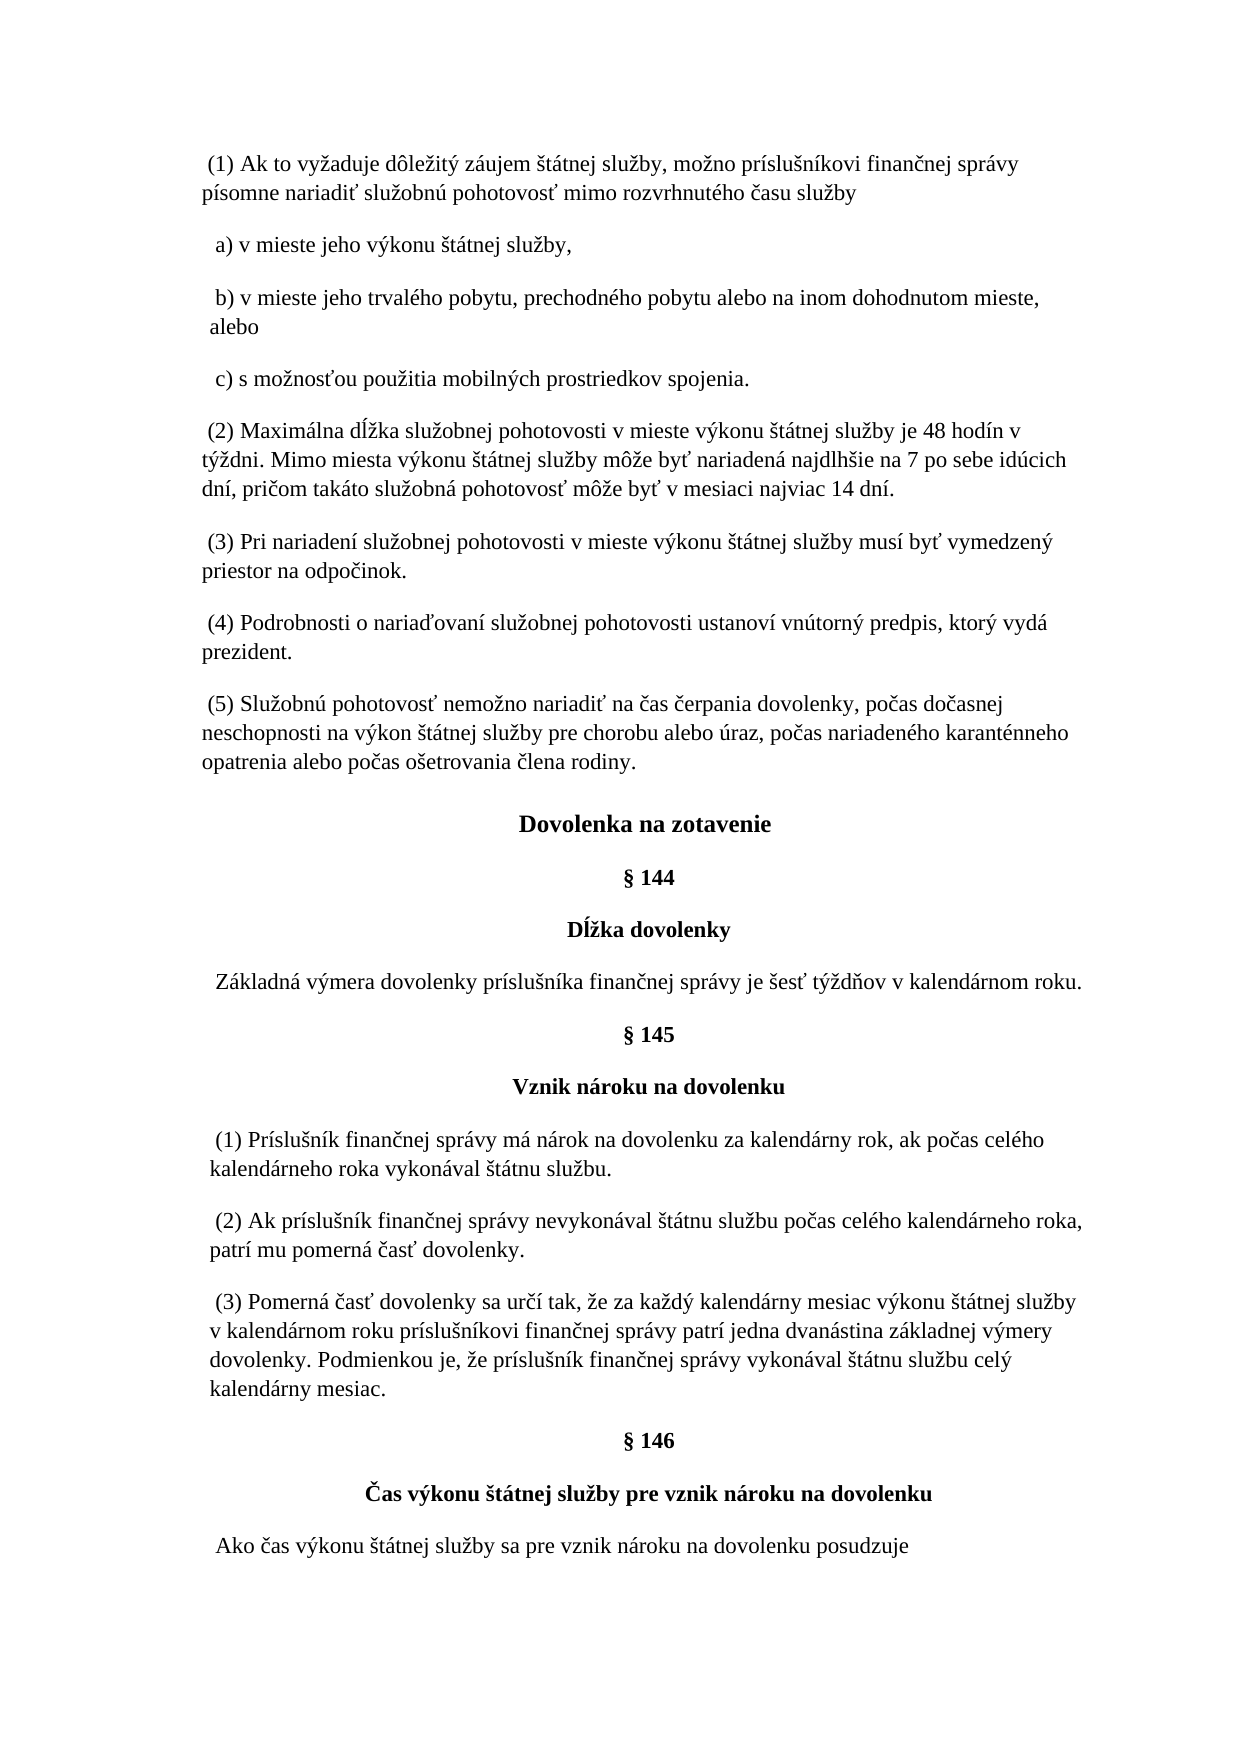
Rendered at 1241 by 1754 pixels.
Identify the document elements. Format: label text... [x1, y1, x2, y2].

text b) v mieste jeho trvalého pobytu, prechodného pobytu alebo na inom dohodnutom mieste, alebo [209, 284, 1090, 339]
text § 145 [202, 1021, 1090, 1047]
text (1) Príslušník finančnej správy má nárok na dovolenku za kalendárny rok, ak počas celého kalendárneho roka vykonával štátnu službu. [209, 1126, 1090, 1181]
text a) v mieste jeho výkonu štátnej služby, [209, 231, 1090, 258]
text (2) Ak príslušník finančnej správy nevykonával štátnu službu počas celého kalendárneho roka, patrí mu pomerná časť dovolenky. [209, 1207, 1090, 1262]
text Dĺžka dovolenky [202, 916, 1090, 942]
text (1) Ak to vyžaduje dôležitý záujem štátnej služby, možno príslušníkovi finančnej správy písomne nariadiť služobnú pohotovosť mimo rozvrhnutého času služby [202, 150, 1090, 205]
text Dovolenka na zotavenie [194, 809, 1090, 837]
text (5) Služobnú pohotovosť nemožno nariadiť na čas čerpania dovolenky, počas dočasnej neschopnosti na výkon štátnej služby pre chorobu alebo úraz, počas nariadeného karanténneho opatrenia alebo počas ošetrovania člena rodiny. [202, 691, 1090, 775]
text Základná výmera dovolenky príslušníka finančnej správy je šesť týždňov v kalendárnom roku. [209, 968, 1090, 995]
text (4) Podrobnosti o nariaďovaní služobnej pohotovosti ustanoví vnútorný predpis, ktorý vydá prezident. [202, 609, 1090, 664]
text (3) Pomerná časť dovolenky sa určí tak, že za každý kalendárny mesiac výkonu štátnej služby v kalendárnom roku príslušníkovi finančnej správy patrí jedna dvanástina základnej výmery dovolenky. Podmienkou je, že príslušník finančnej správy vykonával štátnu službu celý kalendárny mesiac. [209, 1288, 1090, 1402]
text c) s možnosťou použitia mobilných prostriedkov spojenia. [209, 365, 1090, 391]
text (2) Maximálna dĺžka služobnej pohotovosti v mieste výkonu štátnej služby je 48 hodín v týždni. Mimo miesta výkonu štátnej služby môže byť nariadená najdlhšie na 7 po sebe idúcich dní, pričom takáto služobná pohotovosť môže byť v mesiaci najviac 14 dní. [202, 417, 1090, 502]
text Čas výkonu štátnej služby pre vznik nároku na dovolenku [202, 1480, 1090, 1506]
text Vznik nároku na dovolenku [202, 1073, 1090, 1099]
text § 144 [202, 864, 1090, 890]
text (3) Pri nariadení služobnej pohotovosti v mieste výkonu štátnej služby musí byť vymedzený priestor na odpočinok. [202, 528, 1090, 583]
text Ako čas výkonu štátnej služby sa pre vznik nároku na dovolenku posudzuje [209, 1532, 1090, 1559]
text § 146 [202, 1428, 1090, 1454]
